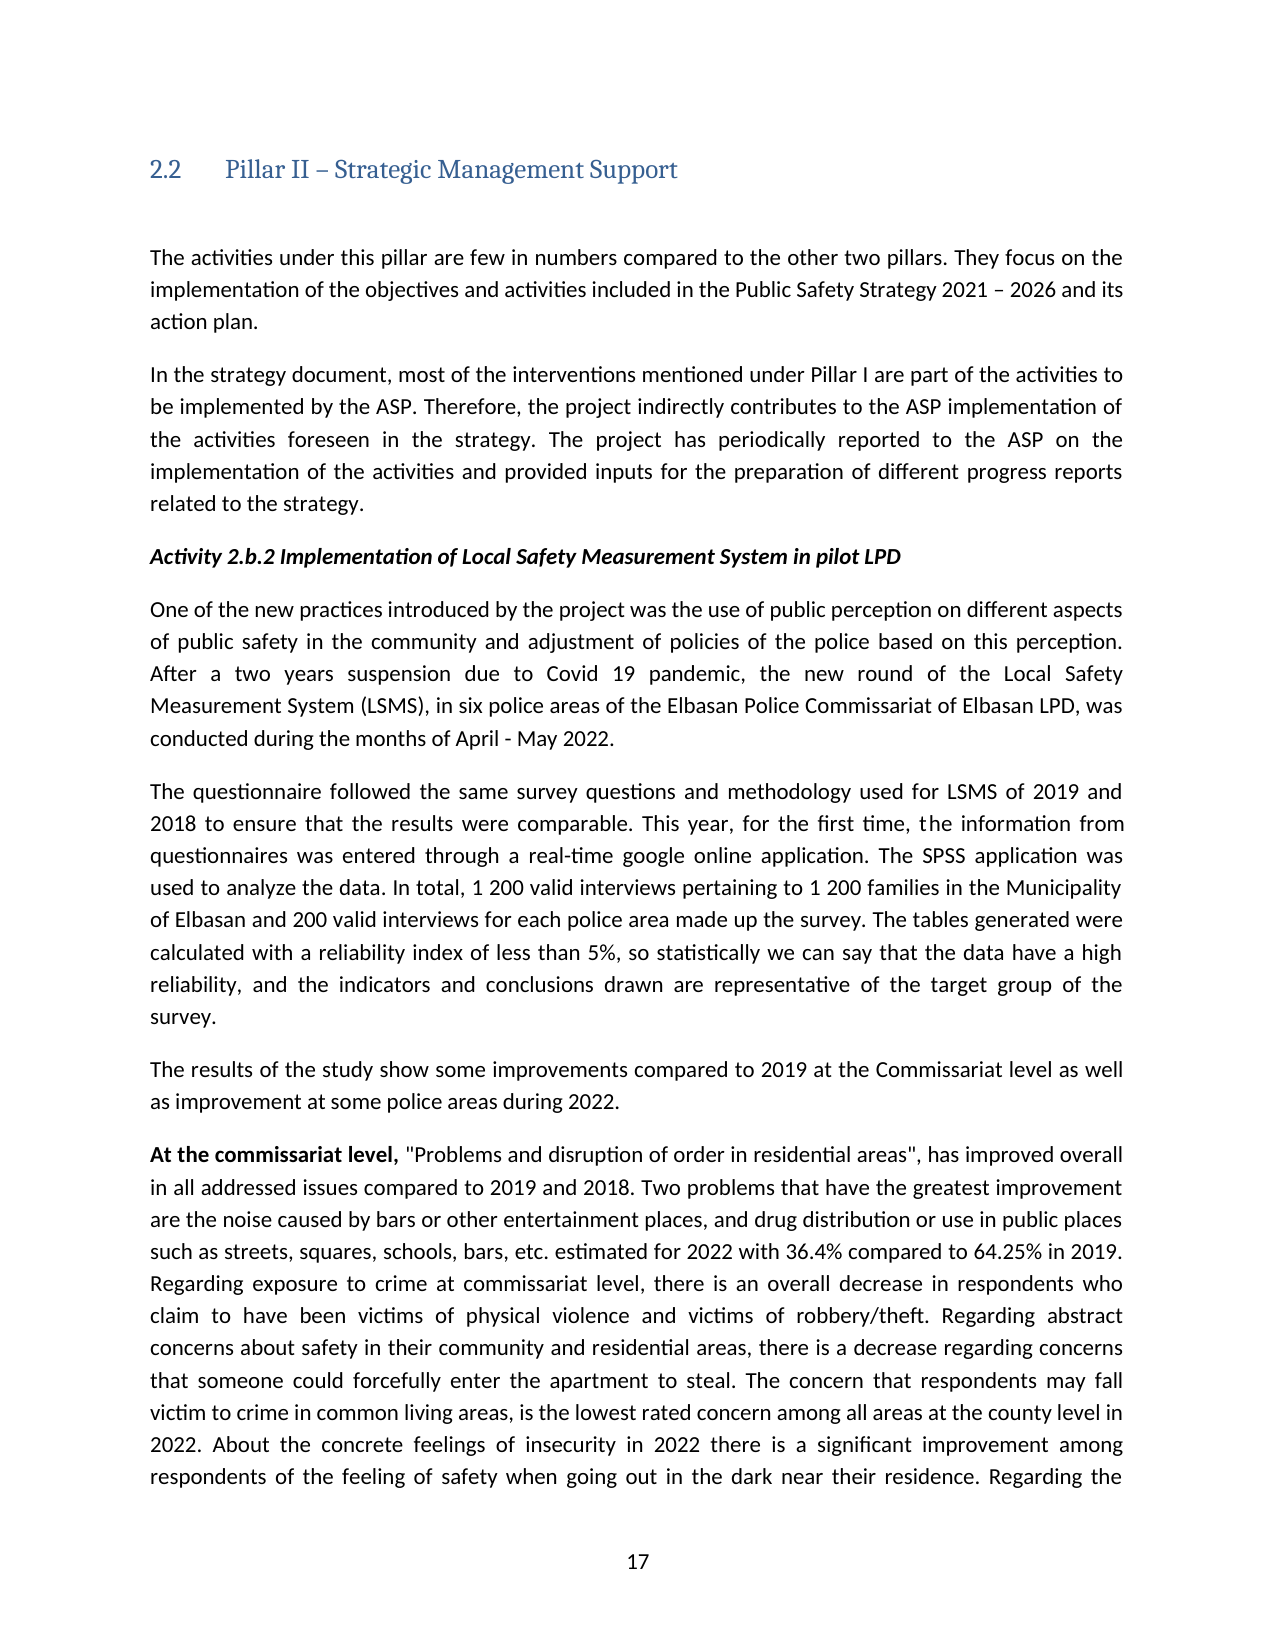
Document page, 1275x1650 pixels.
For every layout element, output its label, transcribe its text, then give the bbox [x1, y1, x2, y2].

text The activities under this pillar are few in numbers compared to the other two pillars. They focus on the implementation of the objectives and activities included in the Public Safety Strategy 2021 – 2026 and its action plan. [150, 243, 1125, 335]
subtitle Pillar II – Strategic Management Support [150, 154, 1125, 185]
text One of the new practices introduced by the project was the use of public perception on different aspects of public safety in the community and adjustment of policies of the police based on this perception. After a two years suspension due to Covid 19 pandemic, the new round of the Local Safety Measurement System (LSMS), in six police areas of the Elbasan Police Commissariat of Elbasan LPD, was conducted during the months of April - May 2022. [150, 595, 1125, 752]
text The results of the study show some improvements compared to 2019 at the Commissariat level as well as improvement at some police areas during 2022. [150, 1055, 1125, 1115]
text The questionnaire followed the same survey questions and methodology used for LSMS of 2019 and 2018 to ensure that the results were comparable. This year, for the first time, the information from questionnaires was entered through a real-time google online application. The SPSS application was used to analyze the data. In total, 1 200 valid interviews pertaining to 1 200 families in the Municipality of Elbasan and 200 valid interviews for each police area made up the survey. The tables generated were calculated with a reliability index of less than 5%, so statistically we can say that the data have a high reliability, and the indicators and conclusions drawn are representative of the target group of the survey. [150, 777, 1125, 1030]
text In the strategy document, most of the interventions mentioned under Pillar I are part of the activities to be implemented by the ASP. Therefore, the project indirectly contributes to the ASP implementation of the activities foreseen in the strategy. The project has periodically reported to the ASP on the implementation of the activities and provided inputs for the preparation of different progress reports related to the strategy. [150, 360, 1125, 517]
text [150, 1140, 1125, 1490]
text Activity 2.b.2 Implementation of Local Safety Measurement System in pilot LPD [150, 542, 1125, 570]
